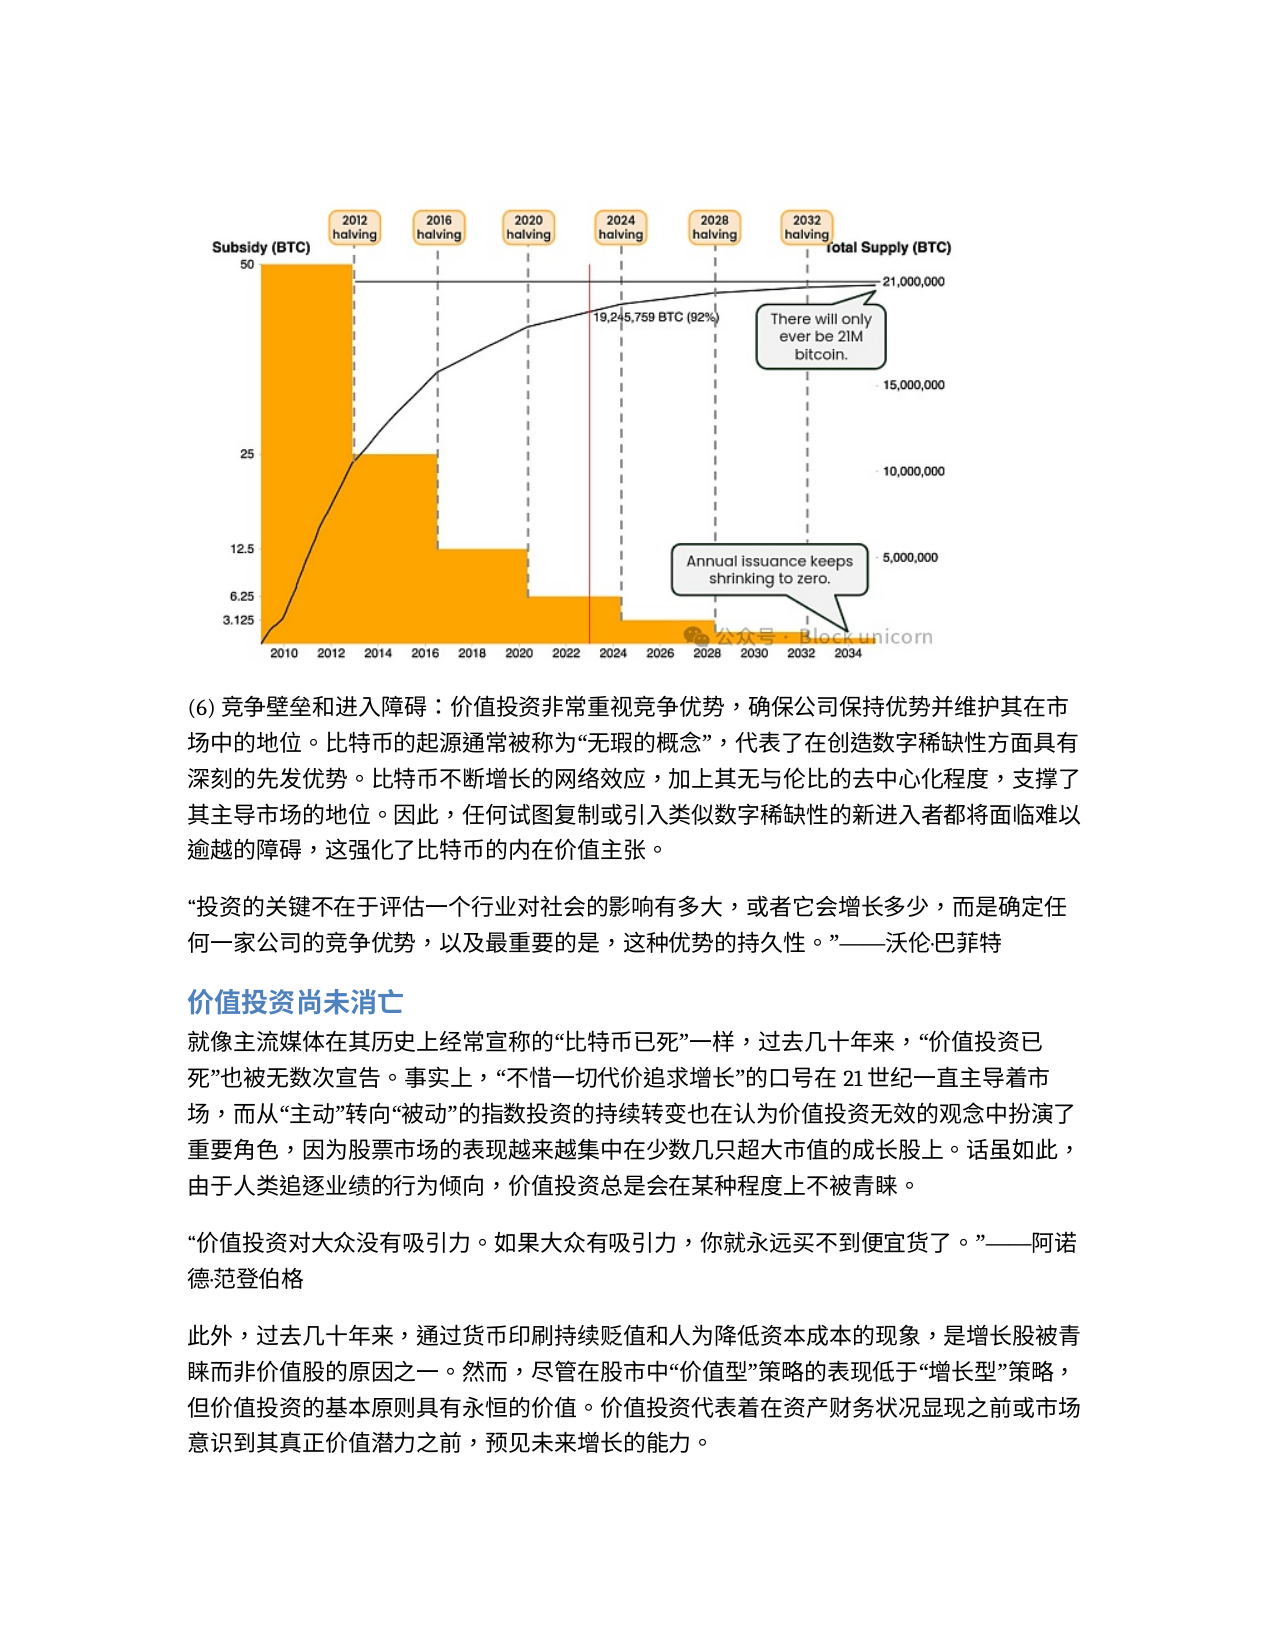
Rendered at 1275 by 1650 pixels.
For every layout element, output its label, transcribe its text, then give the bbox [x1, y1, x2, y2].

subtitle 价值投资尚未消亡 [187, 984, 1087, 1021]
text 就像主流媒体在其历史上经常宣称的“比特币已死”一样，过去几十年来，“价值投资已死”也被无数次宣告。事实上，“不惜一切代价追求增长”的口号在 21 世纪一直主导着市场，而从“主动”转向“被动”的指数投资的持续转变也在认为价值投资无效的观念中扮演了重要角色，因为股票市场的表现越来越集中在少数几只超大市值的成长股上。话虽如此，由于人类追逐业绩的行为倾向，价值投资总是会在某种程度上不被青睐。 [187, 1026, 1087, 1201]
text “价值投资对大众没有吸引力。如果大众有吸引力，你就永远买不到便宜货了。”——阿诺德·范登伯格 [187, 1227, 1087, 1294]
picture [206, 201, 957, 666]
text (6) 竞争壁垒和进入障碍：价值投资非常重视竞争优势，确保公司保持优势并维护其在市场中的地位。比特币的起源通常被称为“无瑕的概念”，代表了在创造数字稀缺性方面具有深刻的先发优势。比特币不断增长的网络效应，加上其无与伦比的去中心化程度，支撑了其主导市场的地位。因此，任何试图复制或引入类似数字稀缺性的新进入者都将面临难以逾越的障碍，这强化了比特币的内在价值主张。 [187, 691, 1087, 866]
text 此外，过去几十年来，通过货币印刷持续贬值和人为降低资本成本的现象，是增长股被青睐而非价值股的原因之一。然而，尽管在股市中“价值型”策略的表现低于“增长型”策略，但价值投资的基本原则具有永恒的价值。价值投资代表着在资产财务状况显现之前或市场意识到其真正价值潜力之前，预见未来增长的能力。 [187, 1319, 1087, 1459]
text “投资的关键不在于评估一个行业对社会的影响有多大，或者它会增长多少，而是确定任何一家公司的竞争优势，以及最重要的是，这种优势的持久性。”——沃伦·巴菲特 [187, 891, 1087, 958]
